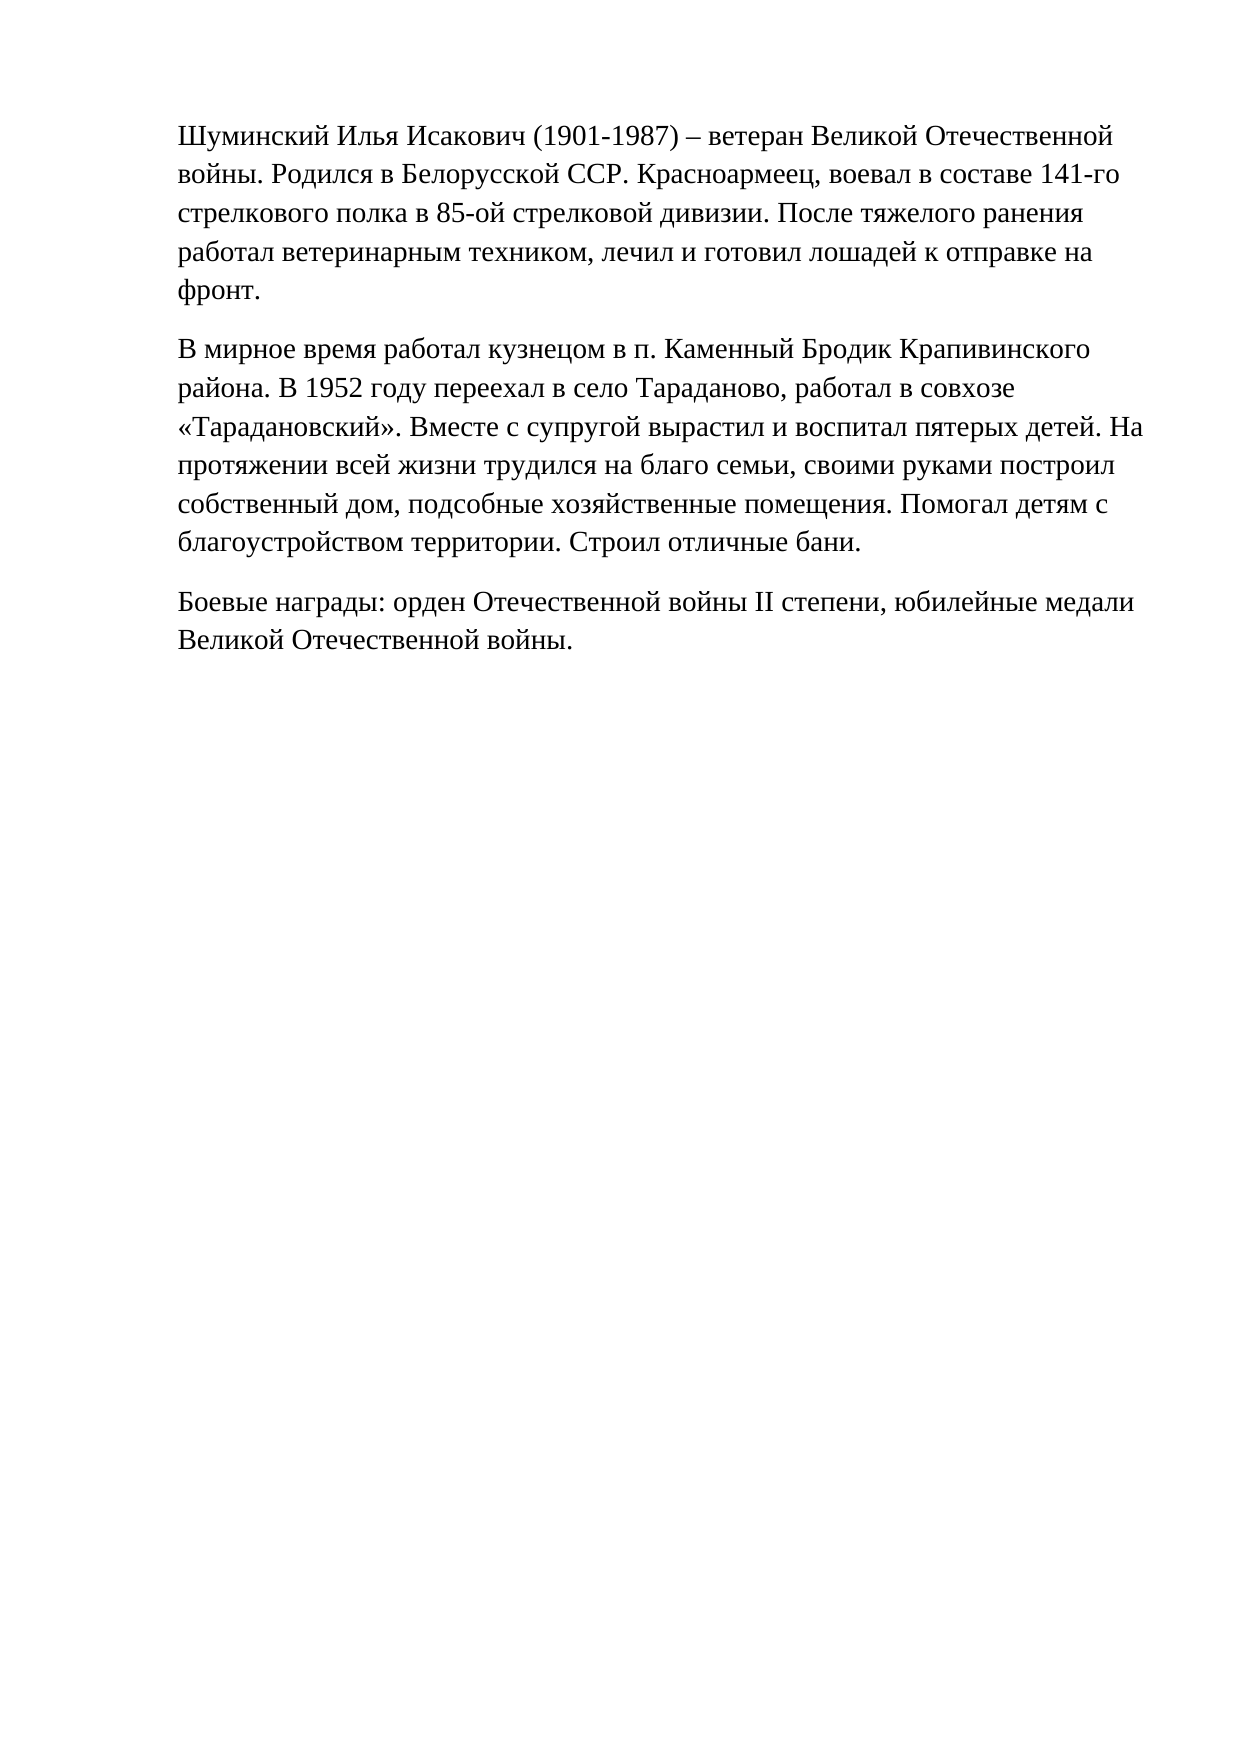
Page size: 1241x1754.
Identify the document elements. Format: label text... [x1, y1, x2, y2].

text Шуминский Илья Исакович (1901-1987) – ветеран Великой Отечественной войны. Родился в Белорусской ССР. Красноармеец, воевал в составе 141-го стрелкового полка в 85-ой стрелковой дивизии. После тяжелого ранения работал ветеринарным техником, лечил и готовил лошадей к отправке на фронт. [177, 118, 1152, 306]
text В мирное время работал кузнецом в п. Каменный Бродик Крапивинского района. В 1952 году переехал в село Тараданово, работал в совхозе «Тарадановский». Вместе с супругой вырастил и воспитал пятерых детей. На протяжении всей жизни трудился на благо семьи, своими руками построил собственный дом, подсобные хозяйственные помещения. Помогал детям с благоустройством территории. Строил отличные бани. [177, 332, 1152, 558]
text Боевые награды: орден Отечественной войны II степени, юбилейные медали Великой Отечественной войны. [177, 584, 1152, 656]
